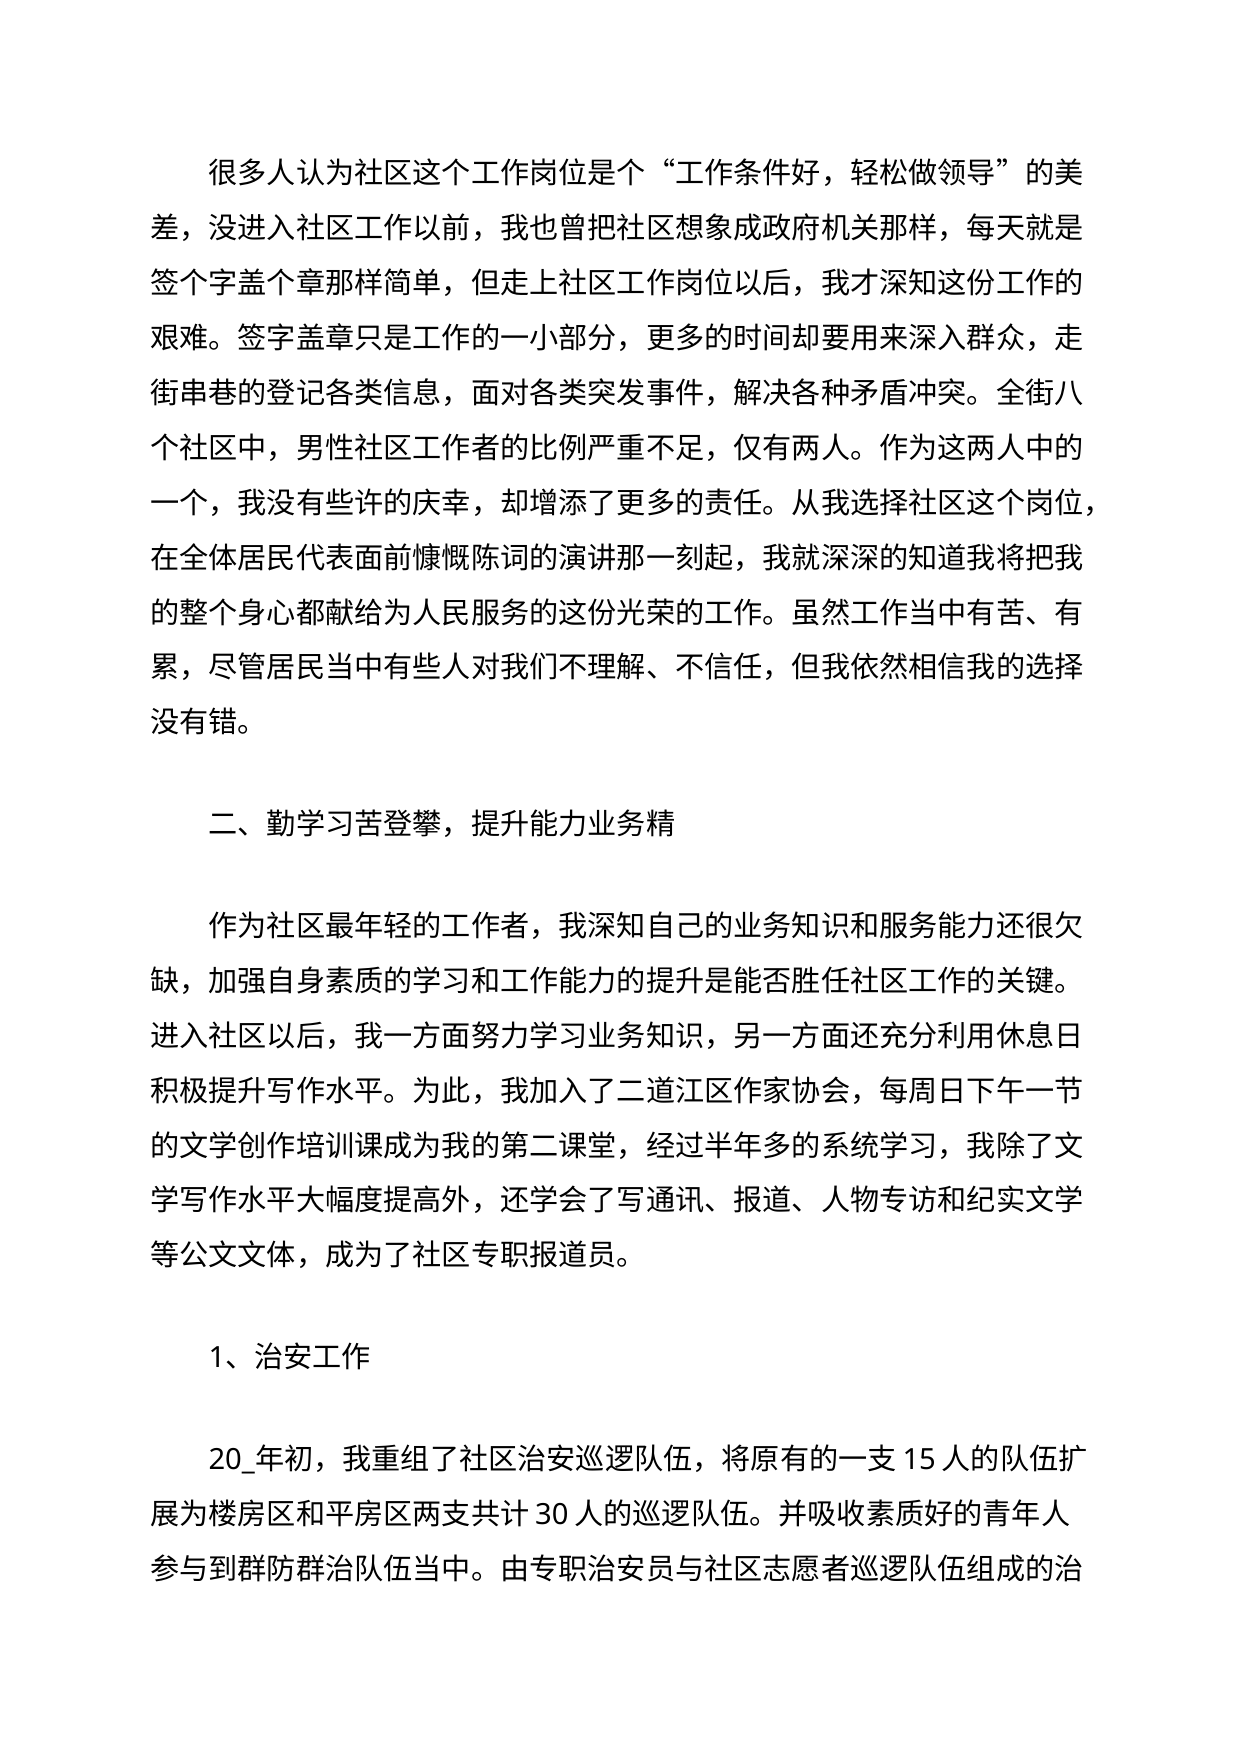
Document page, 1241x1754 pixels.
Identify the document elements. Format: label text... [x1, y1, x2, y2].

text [150, 1436, 1090, 1588]
text 作为社区最年轻的工作者，我深知自己的业务知识和服务能力还很欠缺，加强自身素质的学习和工作能力的提升是能否胜任社区工作的关键。进入社区以后，我一方面努力学习业务知识，另一方面还充分利用休息日积极提升写作水平。为此，我加入了二道江区作家协会，每周日下午一节的文学创作培训课成为我的第二课堂，经过半年多的系统学习，我除了文学写作水平大幅度提高外，还学会了写通讯、报道、人物专访和纪实文学等公文文体，成为了社区专职报道员。 [150, 902, 1090, 1274]
text 二、勤学习苦登攀，提升能力业务精 [150, 801, 1090, 843]
text 1、治安工作 [150, 1334, 1090, 1376]
text 很多人认为社区这个工作岗位是个“工作条件好，轻松做领导”的美差，没进入社区工作以前，我也曾把社区想象成政府机关那样，每天就是签个字盖个章那样简单，但走上社区工作岗位以后，我才深知这份工作的艰难。签字盖章只是工作的一小部分，更多的时间却要用来深入群众，走街串巷的登记各类信息，面对各类突发事件，解决各种矛盾冲突。全街八个社区中，男性社区工作者的比例严重不足，仅有两人。作为这两人中的一个，我没有些许的庆幸，却增添了更多的责任。从我选择社区这个岗位，在全体居民代表面前慷慨陈词的演讲那一刻起，我就深深的知道我将把我的整个身心都献给为人民服务的这份光荣的工作。虽然工作当中有苦、有累，尽管居民当中有些人对我们不理解、不信任，但我依然相信我的选择没有错。 [150, 150, 1090, 741]
